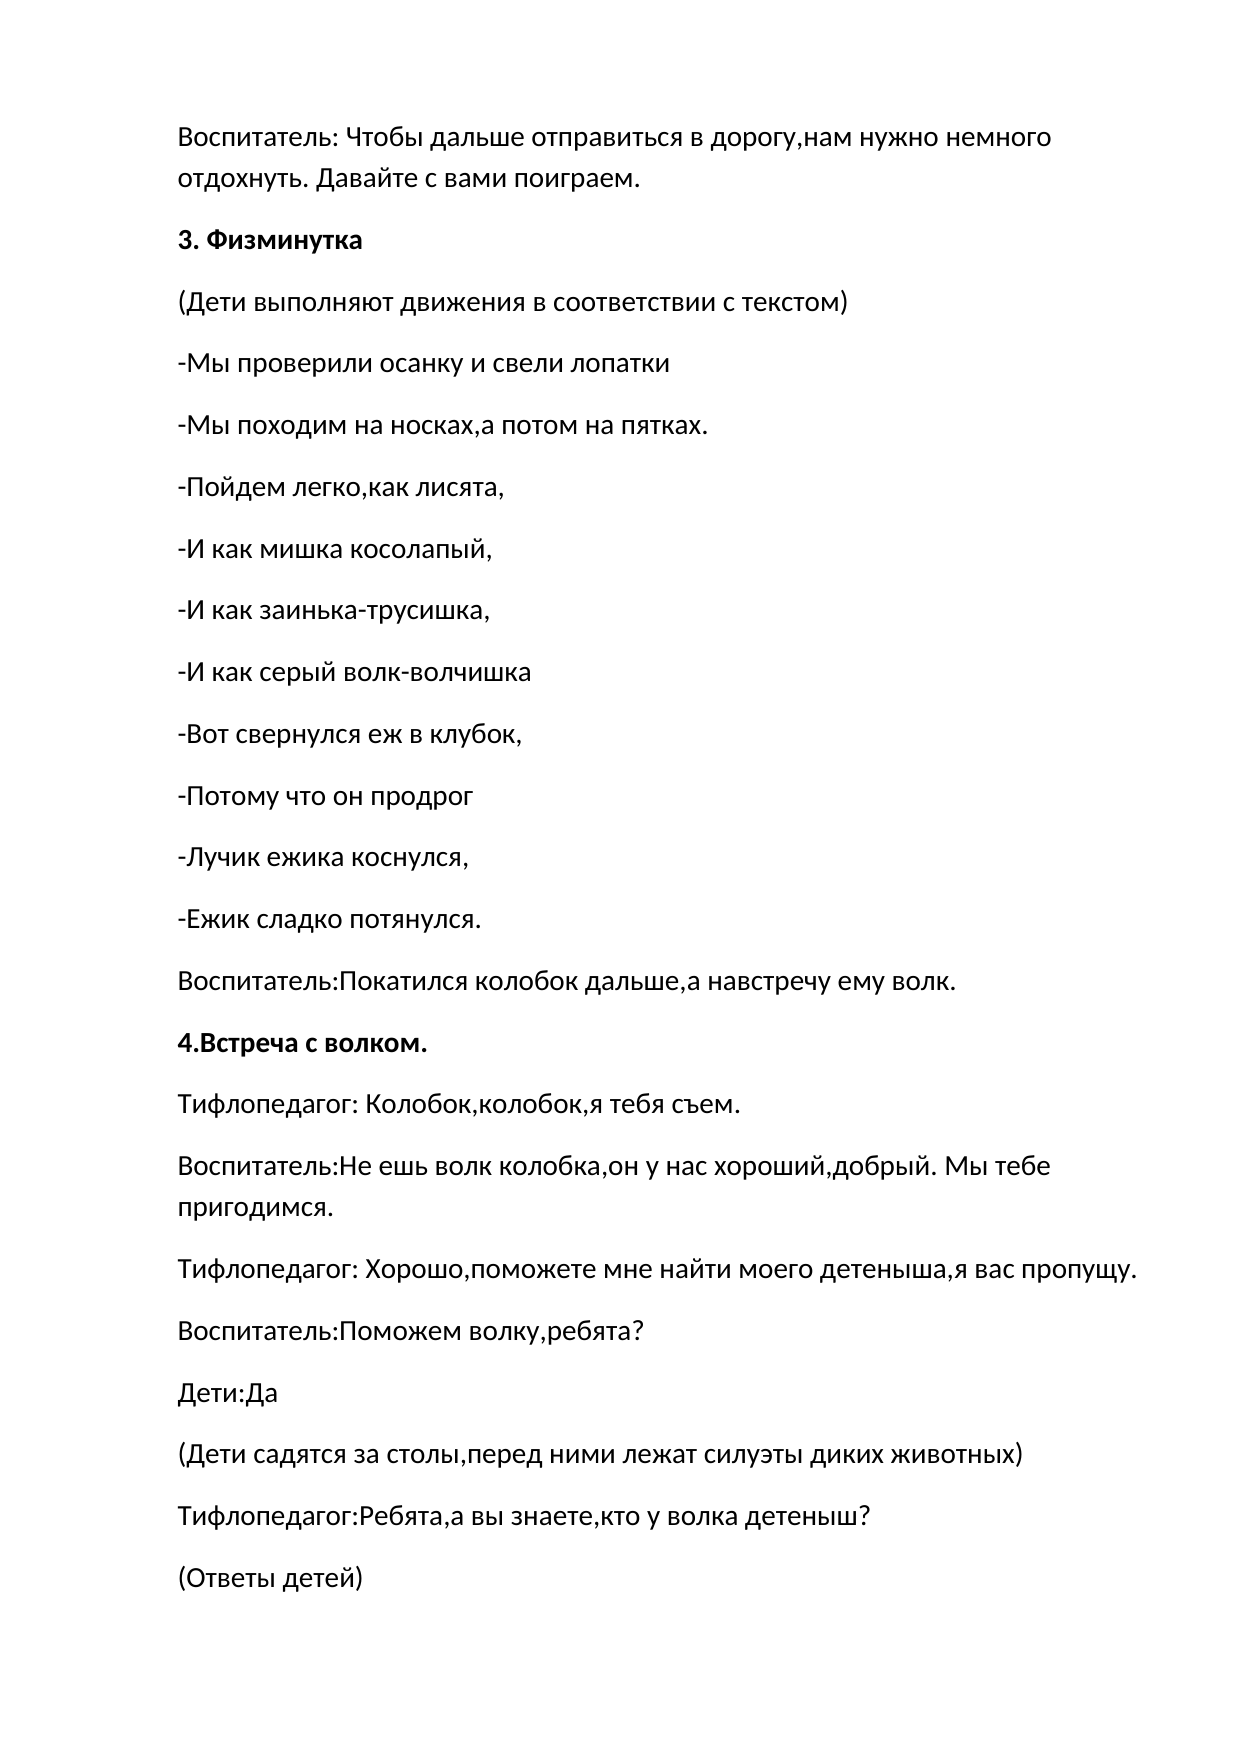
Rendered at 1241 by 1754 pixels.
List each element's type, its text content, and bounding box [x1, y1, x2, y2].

text (Ответы детей) [177, 1559, 1152, 1594]
text Воспитатель: Чтобы дальше отправиться в дорогу,нам нужно немного отдохнуть. Давайте с вами поиграем. [177, 118, 1152, 195]
text Тифлопедагог: Хорошо,поможете мне найти моего детеныша,я вас пропущу. [177, 1250, 1152, 1286]
text Воспитатель:Не ешь волк колобка,он у нас хороший,добрый. Мы тебе пригодимся. [177, 1147, 1152, 1224]
text -Потому что он продрог [177, 777, 1152, 812]
text Воспитатель:Поможем волку,ребята? [177, 1312, 1152, 1347]
text -И как серый волк-волчишка [177, 653, 1152, 689]
text -Мы походим на носках,а потом на пятках. [177, 406, 1152, 442]
text Воспитатель:Покатился колобок дальше,а навстречу ему волк. [177, 962, 1152, 998]
text Тифлопедагог: Колобок,колобок,я тебя съем. [177, 1086, 1152, 1121]
text -Лучик ежика коснулся, [177, 838, 1152, 874]
text (Дети садятся за столы,перед ними лежат силуэты диких животных) [177, 1435, 1152, 1471]
text -И как заинька-трусишка, [177, 591, 1152, 627]
text (Дети выполняют движения в соответствии с текстом) [177, 283, 1152, 318]
text Тифлопедагог:Ребята,а вы знаете,кто у волка детеныш? [177, 1497, 1152, 1533]
text -Вот свернулся еж в клубок, [177, 715, 1152, 751]
text -Ежик сладко потянулся. [177, 900, 1152, 936]
text 3. Физминутка [177, 221, 1152, 256]
text 4.Встреча с волком. [177, 1024, 1152, 1059]
text -Пойдем легко,как лисята, [177, 468, 1152, 503]
text -Мы проверили осанку и свели лопатки [177, 344, 1152, 380]
text Дети:Да [177, 1374, 1152, 1409]
text -И как мишка косолапый, [177, 530, 1152, 565]
